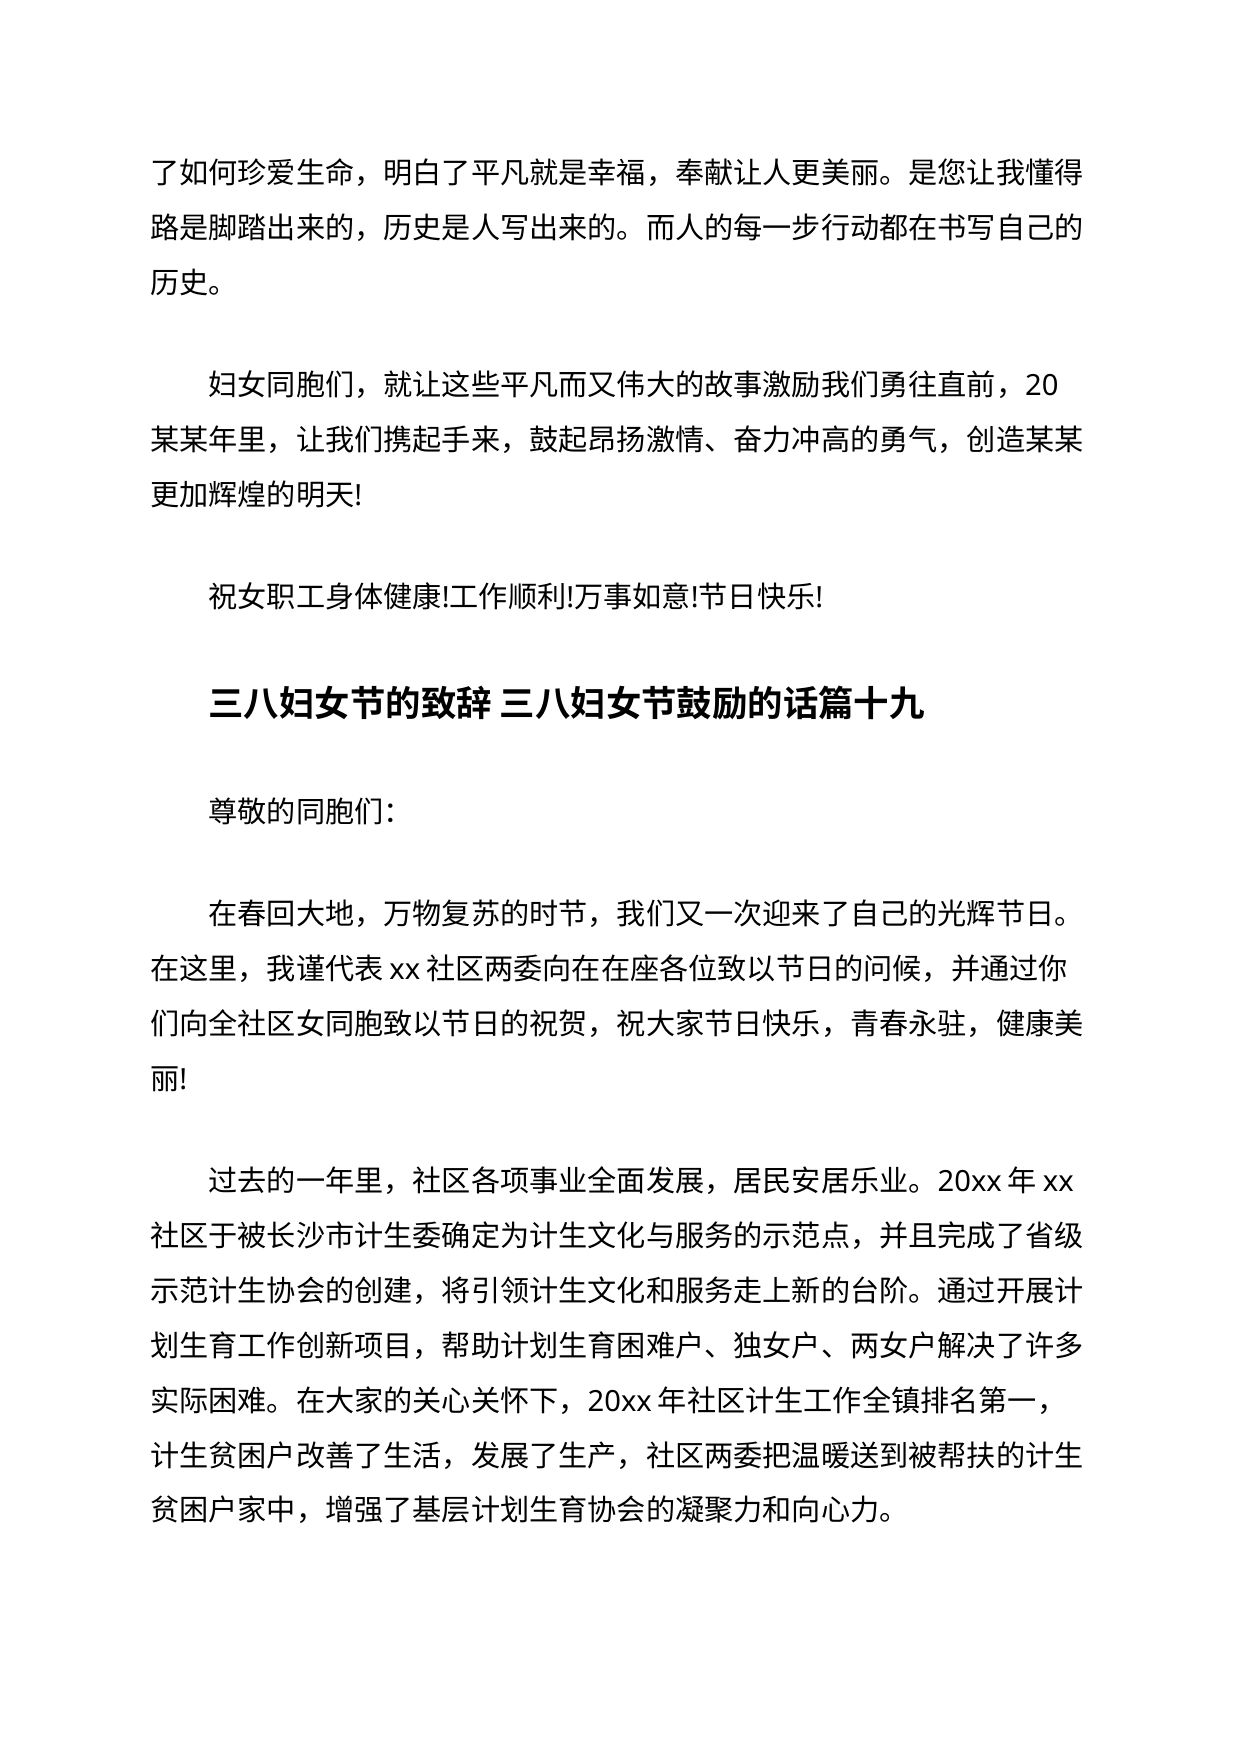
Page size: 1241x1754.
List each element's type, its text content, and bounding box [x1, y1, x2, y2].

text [150, 150, 1090, 302]
text 尊敬的同胞们： [150, 789, 1090, 831]
text 祝女职工身体健康!工作顺利!万事如意!节日快乐! [150, 573, 1090, 616]
text 过去的一年里，社区各项事业全面发展，居民安居乐业。20xx年xx社区于被长沙市计生委确定为计生文化与服务的示范点，并且完成了省级示范计生协会的创建，将引领计生文化和服务走上新的台阶。通过开展计划生育工作创新项目，帮助计划生育困难户、独女户、两女户解决了许多实际困难。在大家的关心关怀下，20xx年社区计生工作全镇排名第一，计生贫困户改善了生活，发展了生产，社区两委把温暖送到被帮扶的计生贫困户家中，增强了基层计划生育协会的凝聚力和向心力。 [150, 1157, 1090, 1529]
text 在春回大地，万物复苏的时节，我们又一次迎来了自己的光辉节日。在这里，我谨代表xx社区两委向在在座各位致以节日的问候，并通过你们向全社区女同胞致以节日的祝贺，祝大家节日快乐，青春永驻，健康美丽! [150, 891, 1090, 1098]
text 三八妇女节的致辞 三八妇女节鼓励的话篇十九 [150, 675, 1090, 727]
text 妇女同胞们，就让这些平凡而又伟大的故事激励我们勇往直前，20某某年里，让我们携起手来，鼓起昂扬激情、奋力冲高的勇气，创造某某更加辉煌的明天! [150, 362, 1090, 514]
